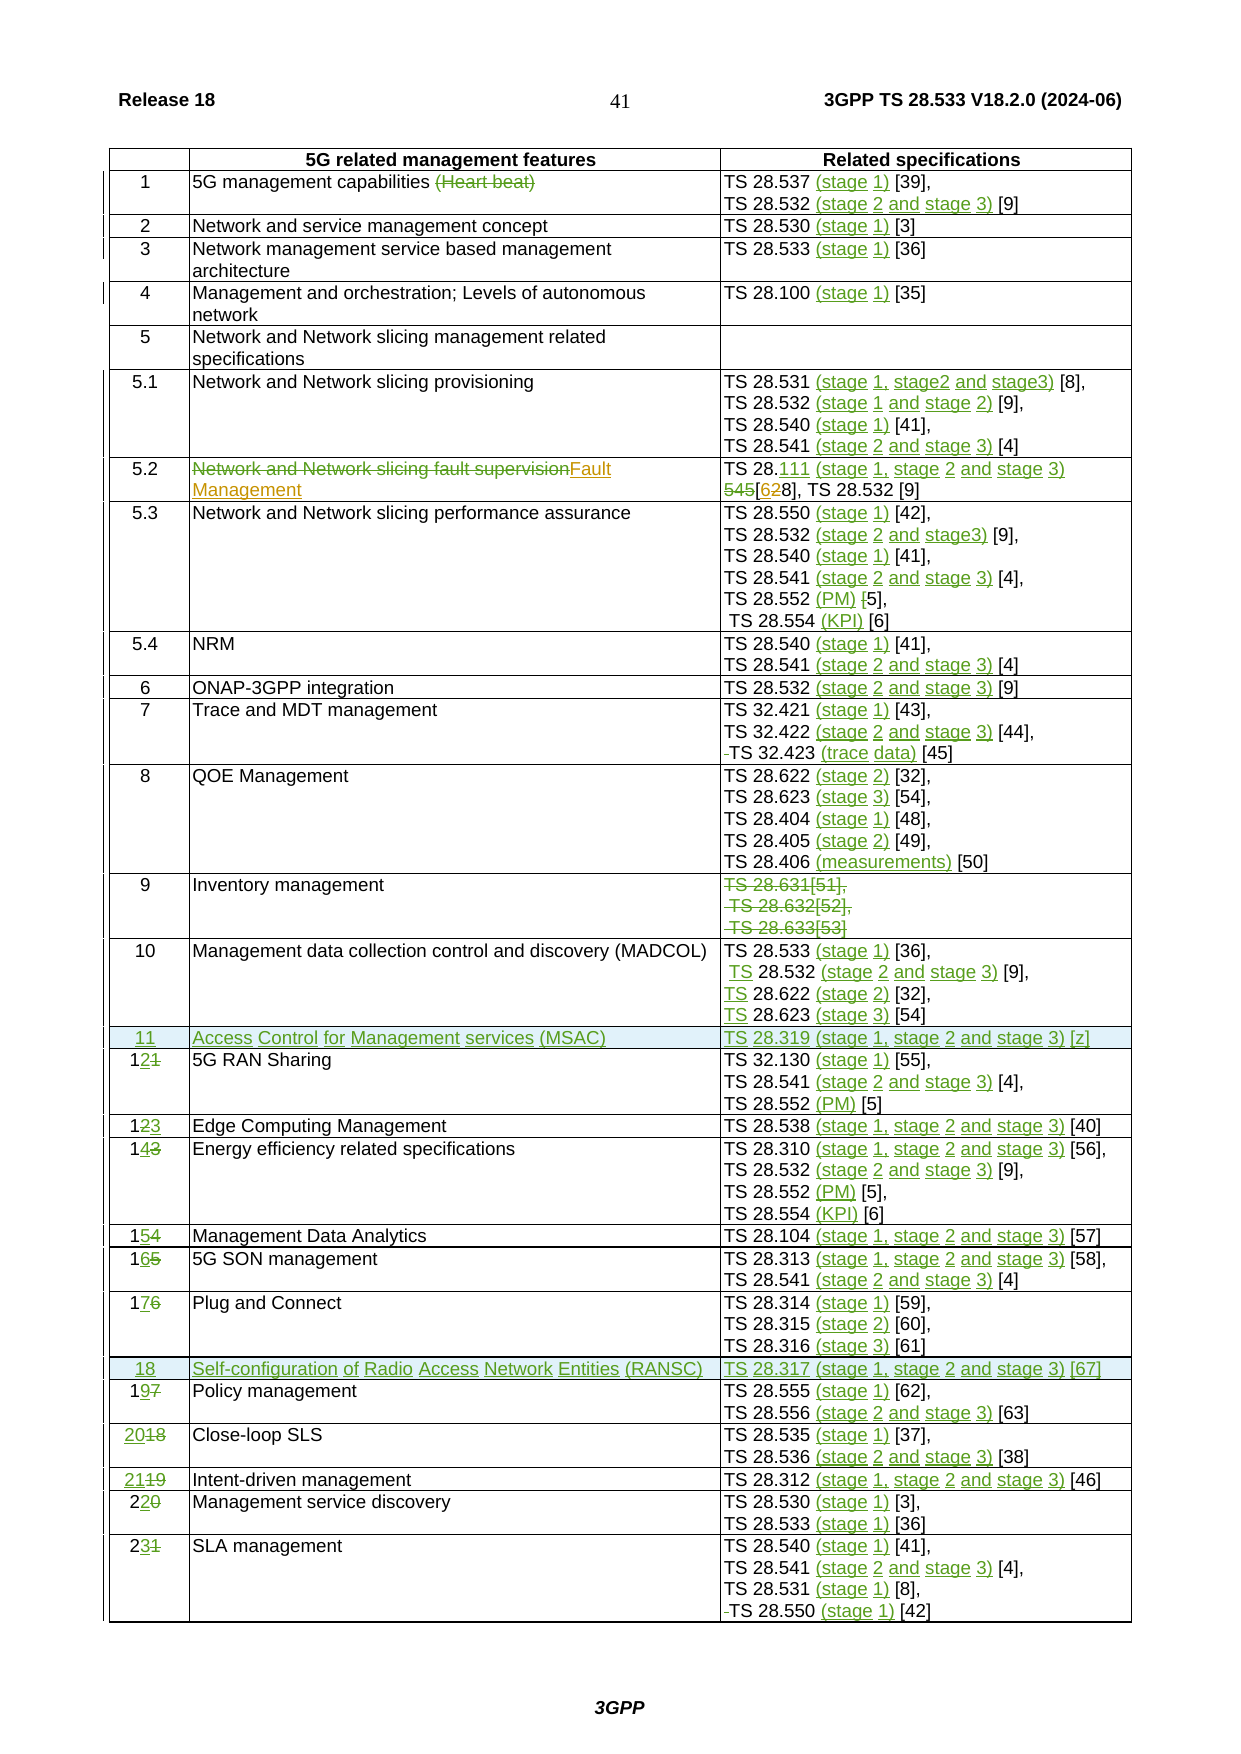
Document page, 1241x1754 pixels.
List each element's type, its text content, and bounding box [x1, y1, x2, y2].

table_cell 1 [110, 1049, 189, 1114]
table_header [110, 149, 189, 170]
table_cell Management Data Analytics [190, 1225, 720, 1246]
table_cell 2 [110, 1491, 189, 1534]
table_cell ONAP-3GPP integration [190, 676, 720, 698]
table_cell SLA management [190, 1535, 720, 1621]
table_cell TS 32.421 [43], TS 32.422 [44], TS 32.423 [45] [721, 699, 1131, 764]
table_cell 10 [110, 939, 189, 1026]
table_cell 5G management capabilities [190, 171, 720, 214]
table_cell Edge Computing Management [190, 1115, 720, 1137]
table_cell 1 [110, 1225, 189, 1246]
table_cell 1 [110, 1138, 189, 1224]
table_header Related specifications [721, 149, 1131, 170]
table_cell [110, 1424, 189, 1467]
table_cell Network and Network slicing performance assurance [190, 502, 720, 631]
table_cell QOE Management [190, 765, 720, 873]
table_cell Policy management [190, 1380, 720, 1423]
table_cell 1 [110, 1292, 189, 1356]
table_cell Trace and MDT management [190, 699, 720, 764]
table_cell 7 [110, 699, 189, 764]
table_cell TS 28.537 [39], TS 28.532 [9] [721, 171, 1131, 214]
table_cell 8 [110, 765, 189, 873]
table_cell NRM [190, 632, 720, 675]
table_cell TS 28.622 [32], TS 28.623 [54], TS 28.404 [48], TS 28.405 [49], TS 28.406 [50] [721, 765, 1131, 873]
table_cell TS 28.533 [36], 28.532 [9], 28.622 [32], 28.623 [54] [721, 939, 1131, 1026]
table_cell [721, 326, 1131, 369]
table_cell 5G RAN Sharing [190, 1049, 720, 1114]
table_cell Close-loop SLS [190, 1424, 720, 1467]
table_cell 4 [110, 282, 189, 325]
table_cell Network and service management concept [190, 215, 720, 237]
table_cell 1 [110, 1248, 189, 1291]
table_cell TS 28.312 [46] [721, 1468, 1131, 1490]
table_cell Network management service based management architecture [190, 238, 720, 281]
table_cell 5.1 [110, 370, 189, 457]
table_cell 6 [110, 676, 189, 698]
table_cell TS 28.531 [8], TS 28.532 [9], TS 28.540 [41], TS 28.541 [4] [721, 370, 1131, 457]
table_cell TS 28.313 [58], TS 28.541 [4] [721, 1248, 1131, 1291]
table_cell 2 [110, 1535, 189, 1621]
table_cell 1 [110, 1380, 189, 1423]
table_cell TS 28. [8], TS 28.532 [9] [721, 458, 1131, 501]
table_cell 5G SON management [190, 1248, 720, 1291]
table_cell 1 [110, 1115, 189, 1137]
table_cell 9 [110, 874, 189, 938]
table_cell 2 [110, 215, 189, 237]
table_cell 5.4 [110, 632, 189, 675]
table_cell Management data collection control and discovery (MADCOL) [190, 939, 720, 1026]
table_cell Management service discovery [190, 1491, 720, 1534]
table_cell TS 28.532 [9] [721, 676, 1131, 698]
table_cell Energy efficiency related specifications [190, 1138, 720, 1224]
table_cell 3 [110, 238, 189, 281]
table_cell TS 28.555 [62], TS 28.556 [63] [721, 1380, 1131, 1423]
table_cell TS 28.535 [37], TS 28.536 [38] [721, 1424, 1131, 1467]
table_cell TS 28.530 [3] [721, 215, 1131, 237]
table_cell TS 28.540 [41], TS 28.541 [4] [721, 632, 1131, 675]
table_cell Inventory management [190, 874, 720, 938]
table_cell TS 28.100 [35] [721, 282, 1131, 325]
table_cell [110, 1468, 189, 1490]
table_cell TS 28.314 [59], TS 28.315 [60], TS 28.316 [61] [721, 1292, 1131, 1356]
table_cell [721, 874, 1131, 938]
table_cell TS 28.550 [42], TS 28.532 [9], TS 28.540 [41], TS 28.541 [4], TS 28.552 5], TS 28.554 [6] [721, 502, 1131, 631]
table_cell TS 28.310 [56], TS 28.532 [9], TS 28.552 [5], TS 28.554 [6] [721, 1138, 1131, 1224]
table_cell TS 28.533 [36] [721, 238, 1131, 281]
table_cell Network and Network slicing provisioning [190, 370, 720, 457]
table_cell Plug and Connect [190, 1292, 720, 1356]
table_cell Management and orchestration; Levels of autonomous network [190, 282, 720, 325]
table_cell 1 [110, 171, 189, 214]
table_header 5G related management features [190, 149, 720, 170]
table_cell TS 28.530 [3], TS 28.533 [36] [721, 1491, 1131, 1534]
table_cell TS 28.104 [57] [721, 1225, 1131, 1246]
table_cell 5.2 [110, 458, 189, 501]
table_cell 5.3 [110, 502, 189, 631]
table_cell Intent-driven management [190, 1468, 720, 1490]
table_cell TS 32.130 [55], TS 28.541 [4], TS 28.552 [5] [721, 1049, 1131, 1114]
table_cell TS 28.540 [41], TS 28.541 [4], TS 28.531 [8], TS 28.550 [42] [721, 1535, 1131, 1621]
table_cell TS 28.538 [40] [721, 1115, 1131, 1137]
table_cell Network and Network slicing management related specifications [190, 326, 720, 369]
table_cell [190, 458, 720, 501]
table_cell 5 [110, 326, 189, 369]
